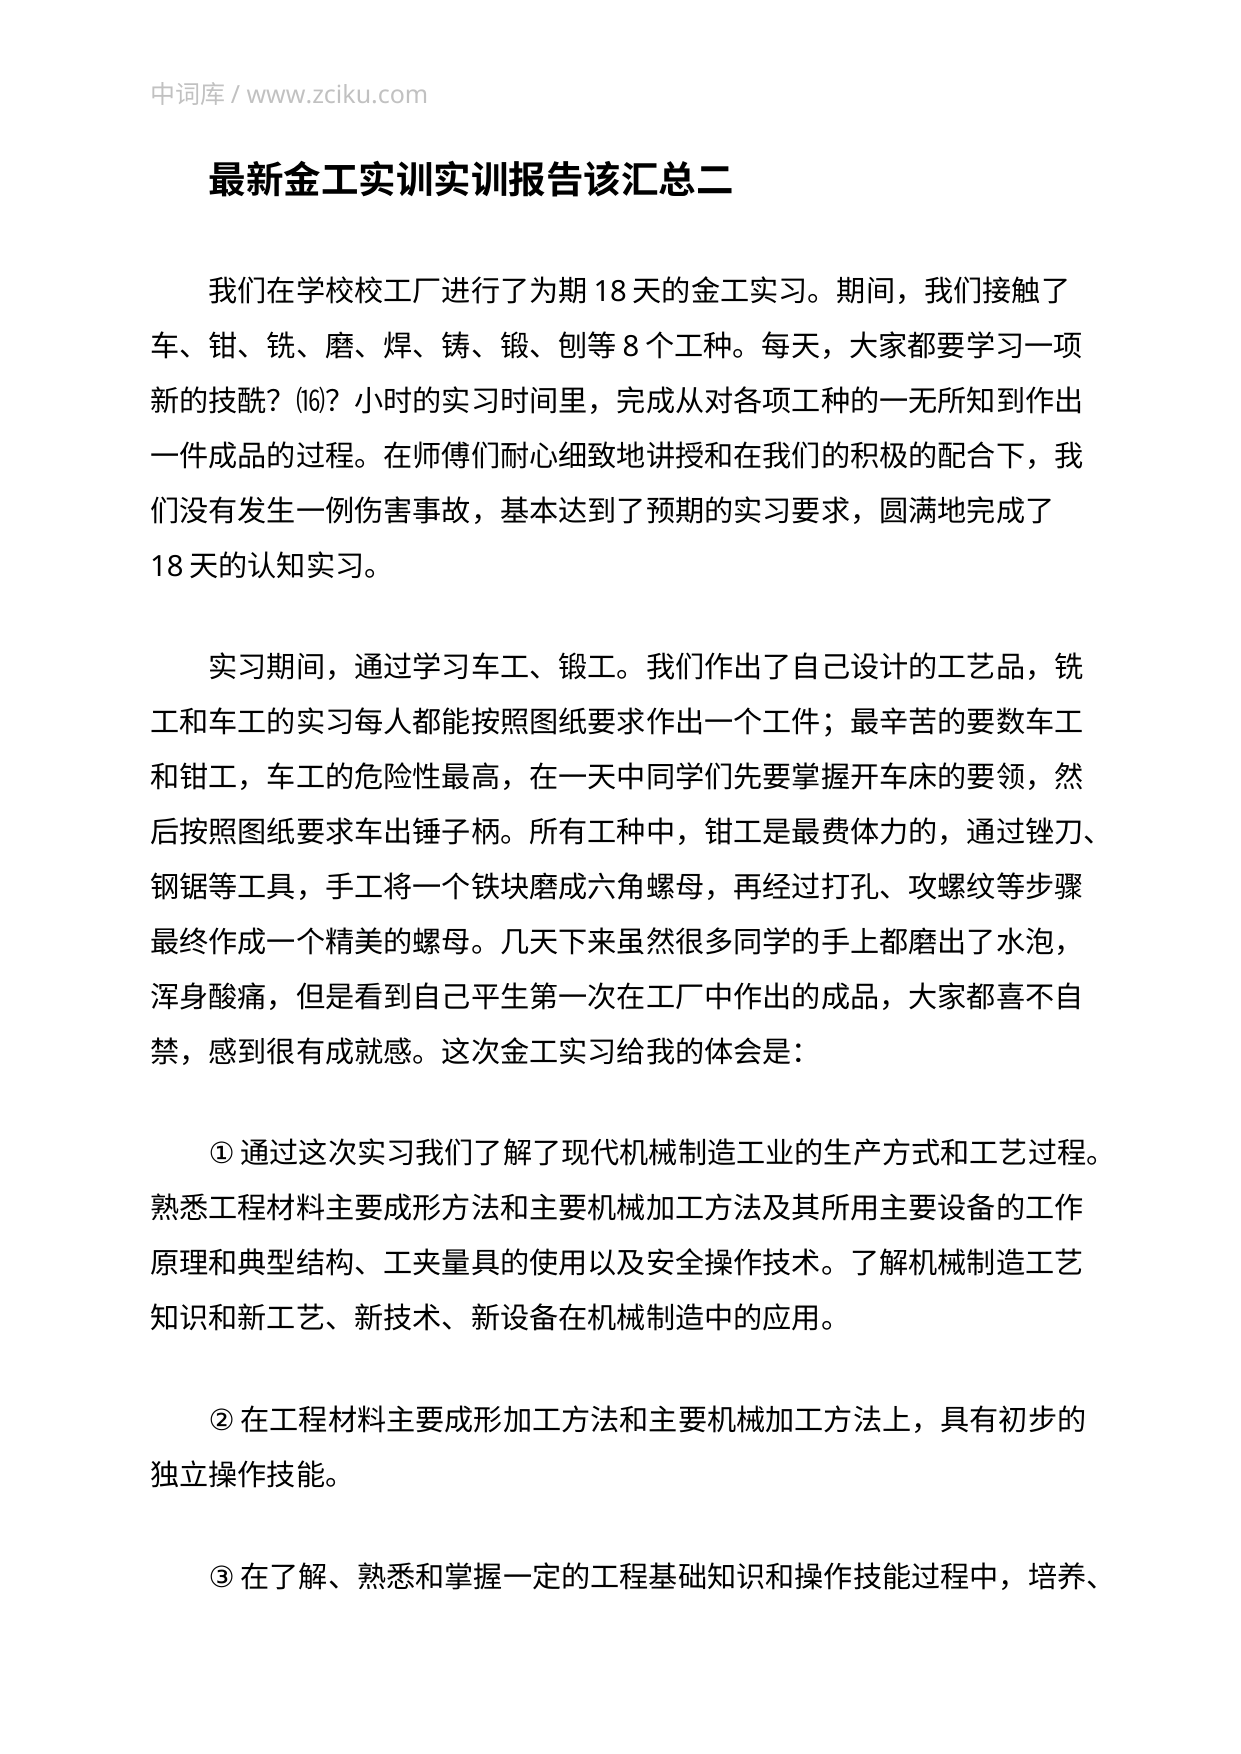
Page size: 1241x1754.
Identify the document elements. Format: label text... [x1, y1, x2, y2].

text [150, 1553, 1090, 1596]
text 最新金工实训实训报告该汇总二 [150, 150, 1090, 204]
text 实习期间，通过学习车工、锻工。我们作出了自己设计的工艺品，铣工和车工的实习每人都能按照图纸要求作出一个工件；最辛苦的要数车工和钳工，车工的危险性最高，在一天中同学们先要掌握开车床的要领，然后按照图纸要求车出锤子柄。所有工种中，钳工是最费体力的，通过锉刀、钢锯等工具，手工将一个铁块磨成六角螺母，再经过打孔、攻螺纹等步骤最终作成一个精美的螺母。几天下来虽然很多同学的手上都磨出了水泡，浑身酸痛，但是看到自己平生第一次在工厂中作出的成品，大家都喜不自禁，感到很有成就感。这次金工实习给我的体会是： [150, 644, 1090, 1071]
text ②在工程材料主要成形加工方法和主要机械加工方法上，具有初步的独立操作技能。 [150, 1397, 1090, 1494]
text ①通过这次实习我们了解了现代机械制造工业的生产方式和工艺过程。熟悉工程材料主要成形方法和主要机械加工方法及其所用主要设备的工作原理和典型结构、工夹量具的使用以及安全操作技术。了解机械制造工艺知识和新工艺、新技术、新设备在机械制造中的应用。 [150, 1130, 1090, 1337]
text 我们在学校校工厂进行了为期18天的金工实习。期间，我们接触了车、钳、铣、磨、焊、铸、锻、刨等8个工种。每天，大家都要学习一项新的技酰？⒃？小时的实习时间里，完成从对各项工种的一无所知到作出一件成品的过程。在师傅们耐心细致地讲授和在我们的积极的配合下，我们没有发生一例伤害事故，基本达到了预期的实习要求，圆满地完成了18天的认知实习。 [150, 267, 1090, 584]
